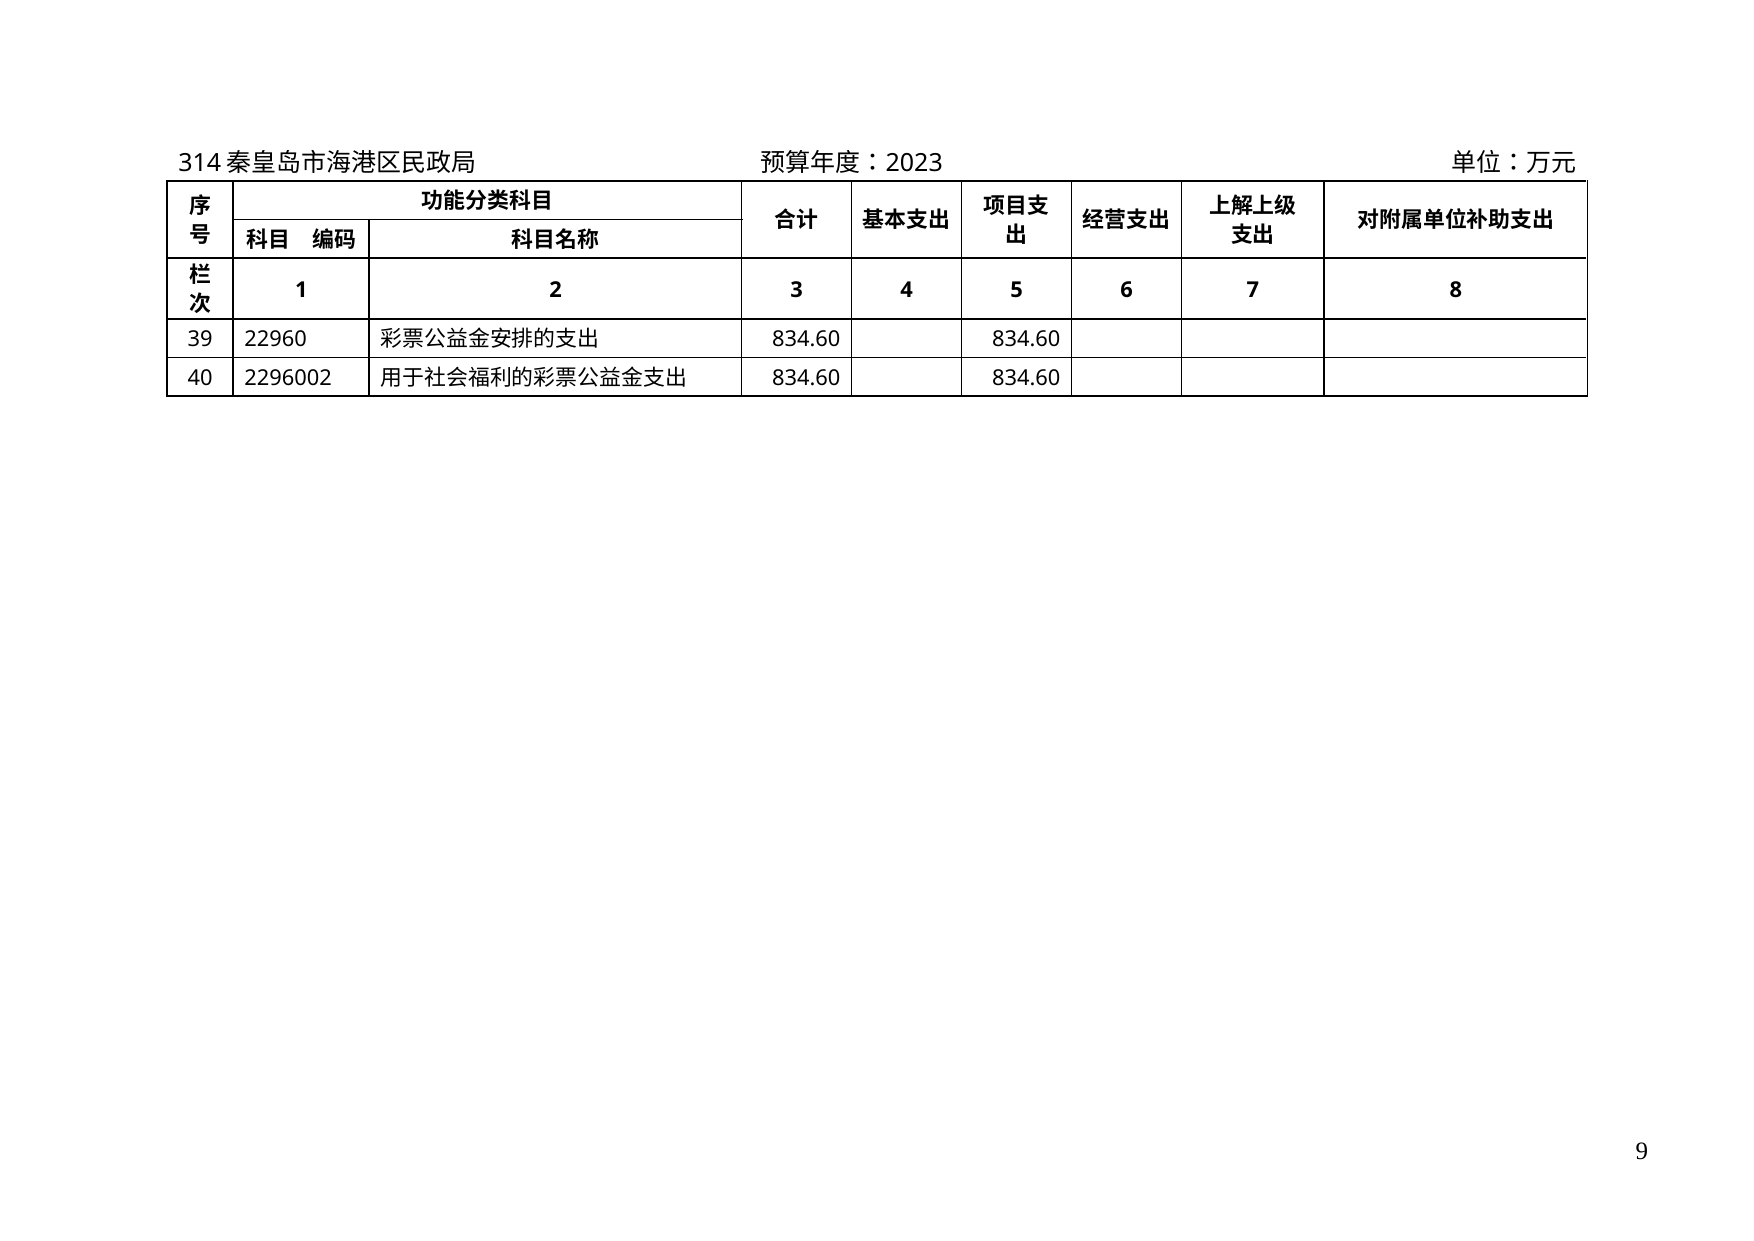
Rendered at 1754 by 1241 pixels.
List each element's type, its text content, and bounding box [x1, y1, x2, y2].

table_cell 对附属单位补助支出 [1325, 180, 1587, 257]
table_cell 用于社会福利的彩票公益金支出 [370, 358, 741, 395]
table_cell 科目 编码 [234, 220, 368, 257]
table_cell 834.60 [742, 358, 851, 395]
table_cell 功能分类科目 [234, 182, 741, 219]
table_cell 834.60 [962, 320, 1071, 357]
table_cell 6 [1072, 259, 1181, 318]
table_cell [1072, 358, 1181, 395]
table_cell [1182, 358, 1323, 395]
table_cell 5 [962, 259, 1071, 318]
table_cell [1325, 318, 1587, 357]
table_cell 经营支出 [1072, 182, 1181, 257]
table_header 314秦皇岛市海港区民政局 [168, 143, 741, 180]
table_cell 40 [168, 358, 232, 395]
table_cell 22960 [234, 320, 368, 357]
table_cell [1325, 357, 1587, 395]
table_cell 4 [852, 259, 961, 318]
table_cell 2296002 [234, 358, 368, 395]
table_cell 上解上级 支出 [1182, 182, 1323, 257]
table_cell [852, 358, 961, 395]
table_cell 合计 [742, 182, 851, 257]
table_cell 7 [1182, 259, 1323, 318]
table_cell 834.60 [742, 320, 851, 357]
table_cell 1 [234, 259, 368, 318]
table_cell 基本支出 [852, 182, 961, 257]
table_cell [852, 320, 961, 357]
table_cell 彩票公益金安排的支出 [370, 320, 741, 357]
table_cell [1182, 320, 1323, 357]
table_cell 序号 [168, 182, 232, 257]
table_cell [1072, 320, 1181, 357]
table_cell 39 [168, 320, 232, 357]
table_cell 栏次 [168, 259, 232, 318]
table_cell 项目支出 [962, 182, 1071, 257]
table_cell 834.60 [962, 358, 1071, 395]
table_header 预算年度：2023 [742, 143, 961, 180]
table_header 单位：万元 [962, 143, 1587, 180]
table_cell 2 [370, 259, 741, 318]
table_cell 8 [1325, 257, 1587, 318]
table_cell 科目名称 [370, 220, 741, 257]
table_cell 3 [742, 259, 851, 318]
